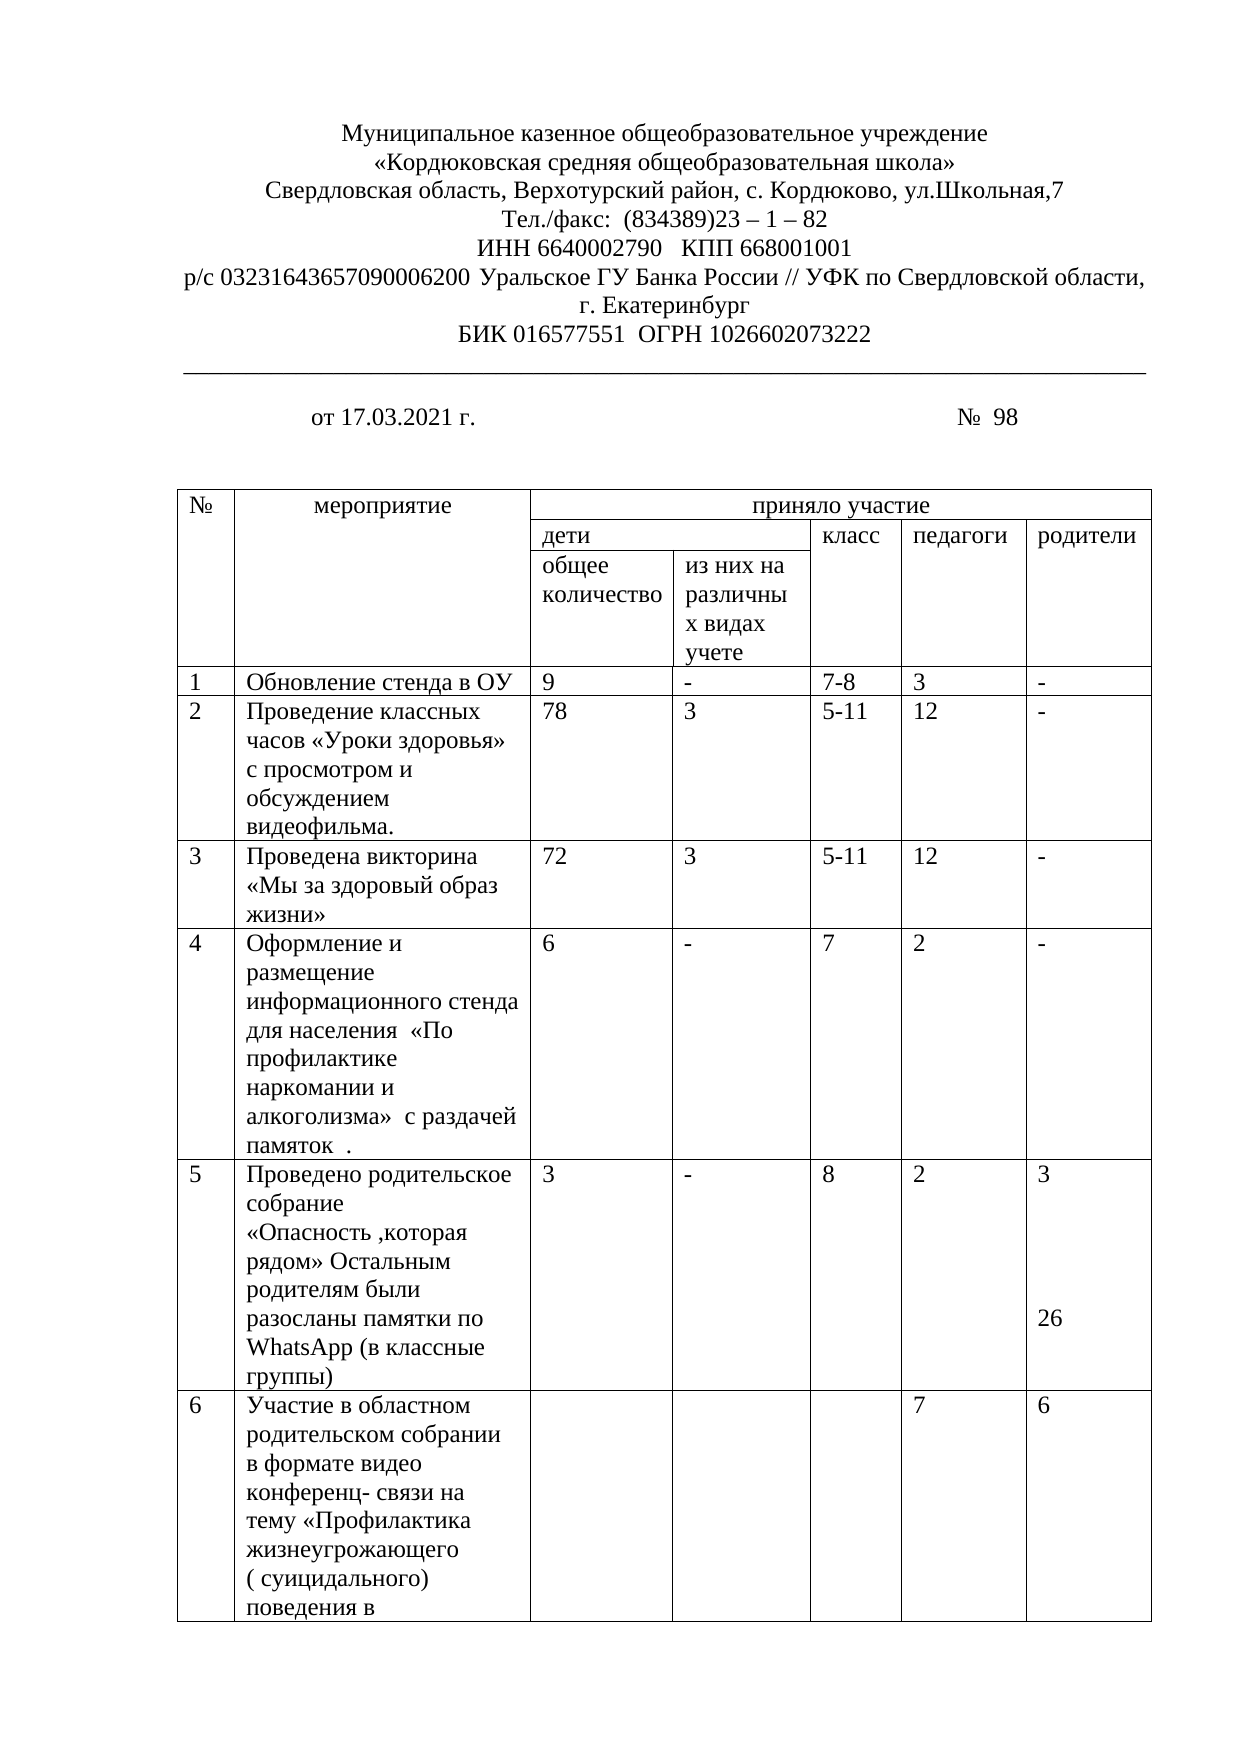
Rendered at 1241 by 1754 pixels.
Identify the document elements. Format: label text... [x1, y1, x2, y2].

table_cell 78 [531, 696, 672, 840]
text БИК 016577551 ОГРН 1026602073222 [177, 319, 1152, 348]
text Свердловская область, Верхотурский район, с. Кордюково, ул.Школьная,7 [177, 176, 1152, 204]
table_cell 3 [531, 1160, 672, 1389]
table_cell [531, 1391, 672, 1621]
text Тел./факс: (834389)23 – 1 – 82 [177, 204, 1152, 233]
table_header приняло участие [531, 490, 1151, 519]
table_cell 1 [178, 667, 234, 695]
table_cell Проведено родительское собрание «Опасность ,которая рядом» Остальным родителям были разосланы памятки по WhatsApp (в классные группы) [235, 1160, 530, 1389]
table_cell класс [811, 520, 901, 666]
table_cell - [673, 929, 810, 1158]
table_cell - [1027, 696, 1151, 840]
text от 17.03.2021 г. № 98 [177, 402, 1152, 431]
table_cell Оформление и размещение информационного стенда для населения «По профилактике наркомании и алкоголизма» с раздачей памяток . [235, 929, 530, 1158]
table_cell 9 [531, 667, 672, 695]
table_cell 3 [178, 841, 234, 927]
text «Кордюковская средняя общеобразовательная школа» [177, 147, 1152, 176]
table_cell из них на различных видах учете [674, 551, 810, 666]
table_cell 72 [531, 841, 672, 927]
table_cell 2 [902, 929, 1026, 1158]
table_cell 7-8 [811, 667, 901, 695]
table_cell родители [1027, 520, 1151, 666]
table_cell 2 [902, 1160, 1026, 1389]
table_cell 7 [811, 929, 901, 1158]
table_cell педагоги [902, 520, 1026, 666]
table_cell 6 [531, 929, 672, 1158]
table_cell 3 26 [1027, 1160, 1151, 1389]
table_cell 6 [1027, 1391, 1151, 1621]
table_cell Обновление стенда в ОУ [235, 667, 530, 695]
table_cell 3 [673, 841, 810, 927]
table_cell 12 [902, 696, 1026, 840]
table_header мероприятие [235, 490, 530, 666]
text Муниципальное казенное общеобразовательное учреждение [177, 118, 1152, 147]
table_cell 8 [811, 1160, 901, 1389]
table_cell - [673, 1160, 810, 1389]
table_cell - [1027, 929, 1151, 1158]
table_cell 4 [178, 929, 234, 1158]
text р/с 03231643657090006200 Уральское ГУ Банка России // УФК по Свердловской области, г. Екатеринбург [177, 262, 1152, 319]
table_cell 6 [178, 1391, 234, 1621]
table_cell 3 [673, 696, 810, 840]
text ИНН 6640002790 КПП 668001001 [177, 233, 1152, 262]
table_cell 5-11 [811, 841, 901, 927]
table_cell - [1027, 667, 1151, 695]
table_cell дети [531, 520, 810, 549]
table_cell [673, 1391, 810, 1621]
table_cell 2 [178, 696, 234, 840]
table_cell 5-11 [811, 696, 901, 840]
table_cell Проведение классных часов «Уроки здоровья» с просмотром и обсуждением видеофильма. [235, 696, 530, 840]
table_cell 3 [902, 667, 1026, 695]
table_cell - [673, 667, 810, 695]
table_cell 5 [178, 1160, 234, 1389]
table_header № [178, 490, 234, 666]
table_cell 7 [902, 1391, 1026, 1621]
text _____________________________________________________________________________ [177, 348, 1152, 377]
table_cell 12 [902, 841, 1026, 927]
table_cell [811, 1391, 901, 1621]
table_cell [235, 1391, 530, 1621]
table_cell Проведена викторина «Мы за здоровый образ жизни» [235, 841, 530, 927]
table_cell общее количество [531, 551, 673, 666]
table_cell - [1027, 841, 1151, 927]
